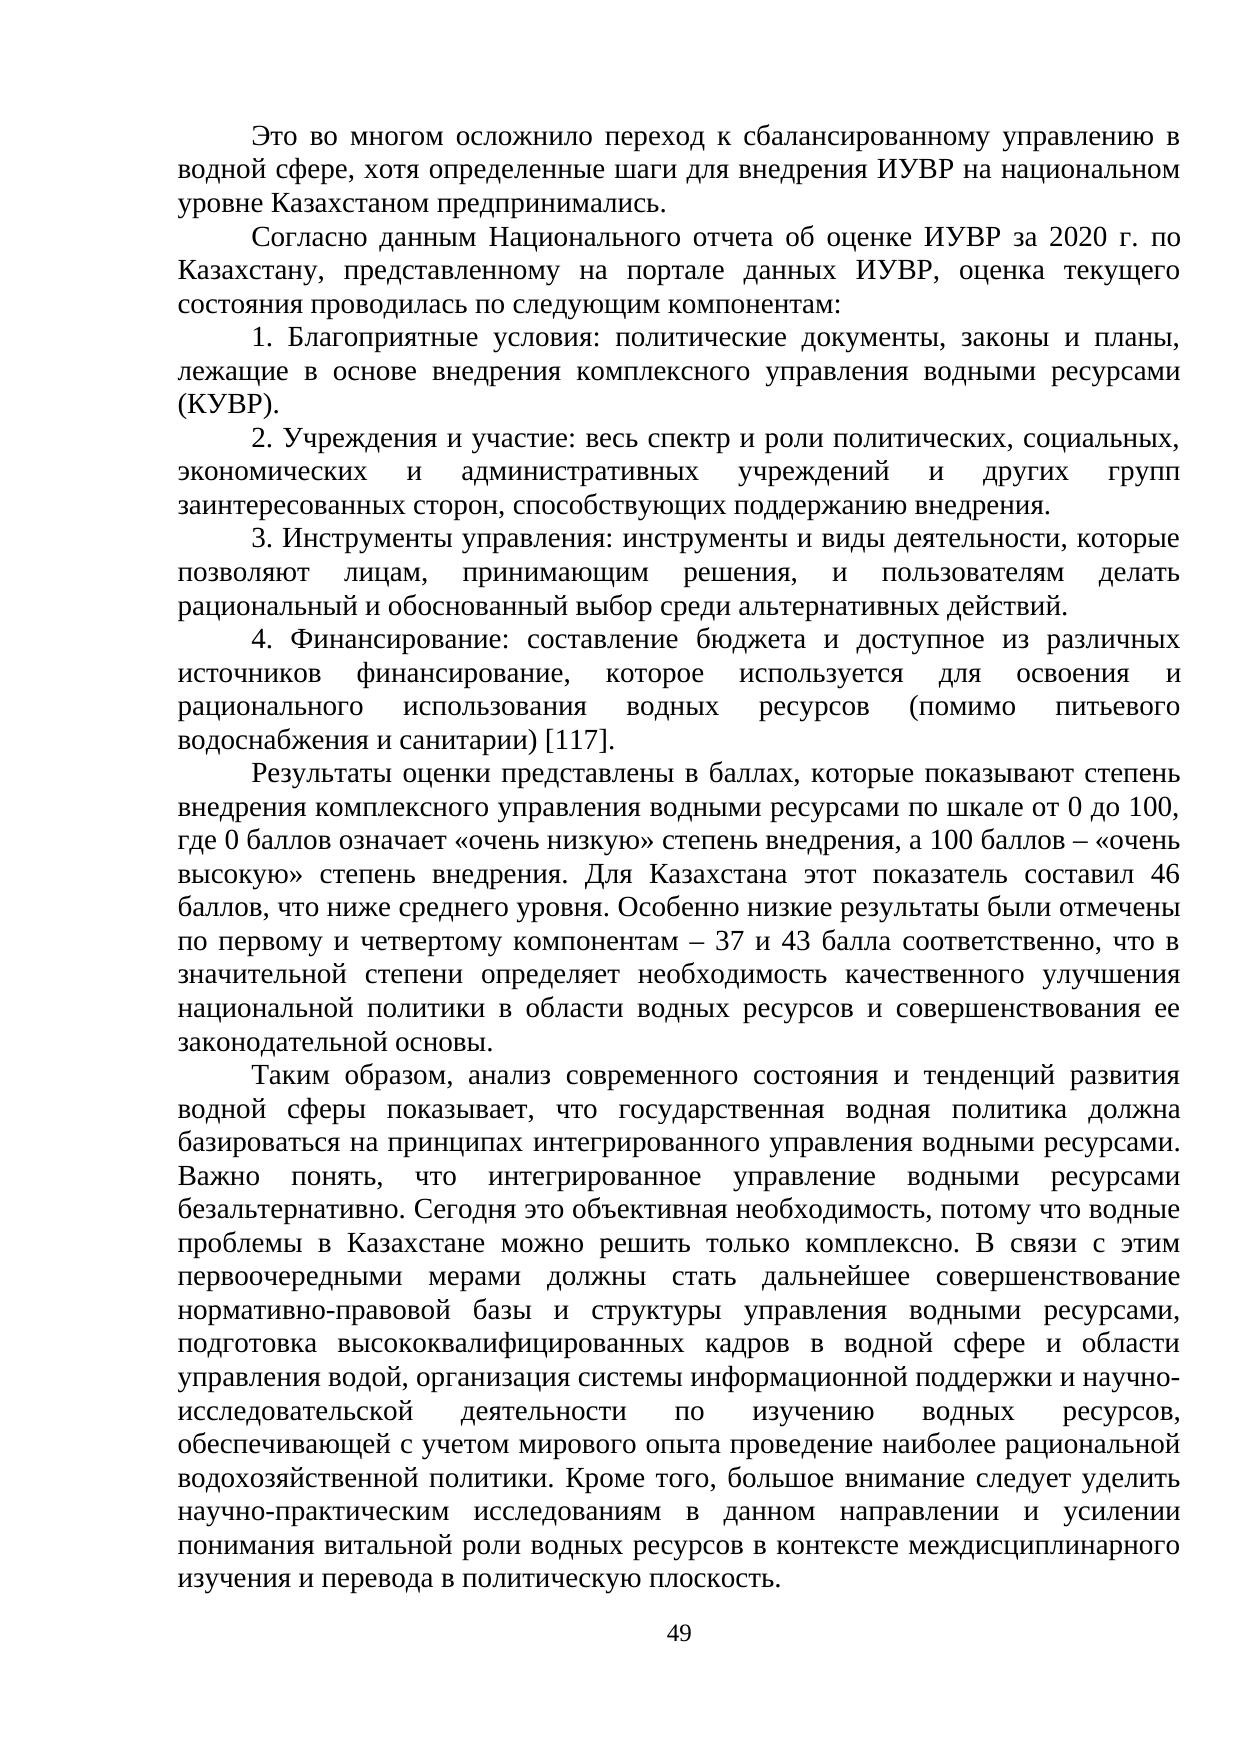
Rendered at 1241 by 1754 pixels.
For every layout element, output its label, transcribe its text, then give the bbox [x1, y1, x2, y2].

text Это во многом осложнило переход к сбалансированному управлению в водной сфере, хотя определенные шаги для внедрения ИУВР на национальном уровне Казахстаном предпринимались. [177, 118, 1181, 219]
text Таким образом, анализ современного состояния и тенденций развития водной сферы показывает, что государственная водная политика должна базироваться на принципах интегрированного управления водными ресурсами. Важно понять, что интегрированное управление водными ресурсами безальтернативно. Сегодня это объективная необходимость, потому что водные проблемы в Казахстане можно решить только комплексно. В связи с этим первоочередными мерами должны стать дальнейшее совершенствование нормативно-правовой базы и структуры управления водными ресурсами, подготовка высококвалифицированных кадров в водной сфере и области управления водой, организация системы информационной поддержки и научно-исследовательской деятельности по изучению водных ресурсов, обеспечивающей с учетом мирового опыта проведение наиболее рациональной водохозяйственной политики. Кроме того, большое внимание следует уделить научно-практическим исследованиям в данном направлении и усилении понимания витальной роли водных ресурсов в контексте междисциплинарного изучения и перевода в политическую плоскость. [177, 1057, 1181, 1594]
text 3. Инструменты управления: инструменты и виды деятельности, которые позволяют лицам, принимающим решения, и пользователям делать рациональный и обоснованный выбор среди альтернативных действий. [177, 521, 1181, 621]
text Согласно данным Национального отчета об оценке ИУВР за 2020 г. по Казахстану, представленному на портале данных ИУВР, оценка текущего состояния проводилась по следующим компонентам: [177, 219, 1181, 319]
text 4. Финансирование: составление бюджета и доступное из различных источников финансирование, которое используется для освоения и рационального использования водных ресурсов (помимо питьевого водоснабжения и санитарии) [117]. [177, 621, 1181, 755]
text Результаты оценки представлены в баллах, которые показывают степень внедрения комплексного управления водными ресурсами по шкале от 0 до 100, где 0 баллов означает «очень низкую» степень внедрения, а 100 баллов – «очень высокую» степень внедрения. Для Казахстана этот показатель составил 46 баллов, что ниже среднего уровня. Особенно низкие результаты были отмечены по первому и четвертому компонентам – 37 и 43 балла соответственно, что в значительной степени определяет необходимость качественного улучшения национальной политики в области водных ресурсов и совершенствования ее законодательной основы. [177, 755, 1181, 1057]
text 1. Благоприятные условия: политические документы, законы и планы, лежащие в основе внедрения комплексного управления водными ресурсами (КУВР). [177, 319, 1181, 420]
text 2. Учреждения и участие: весь спектр и роли политических, социальных, экономических и административных учреждений и других групп заинтересованных сторон, способствующих поддержанию внедрения. [177, 420, 1181, 521]
